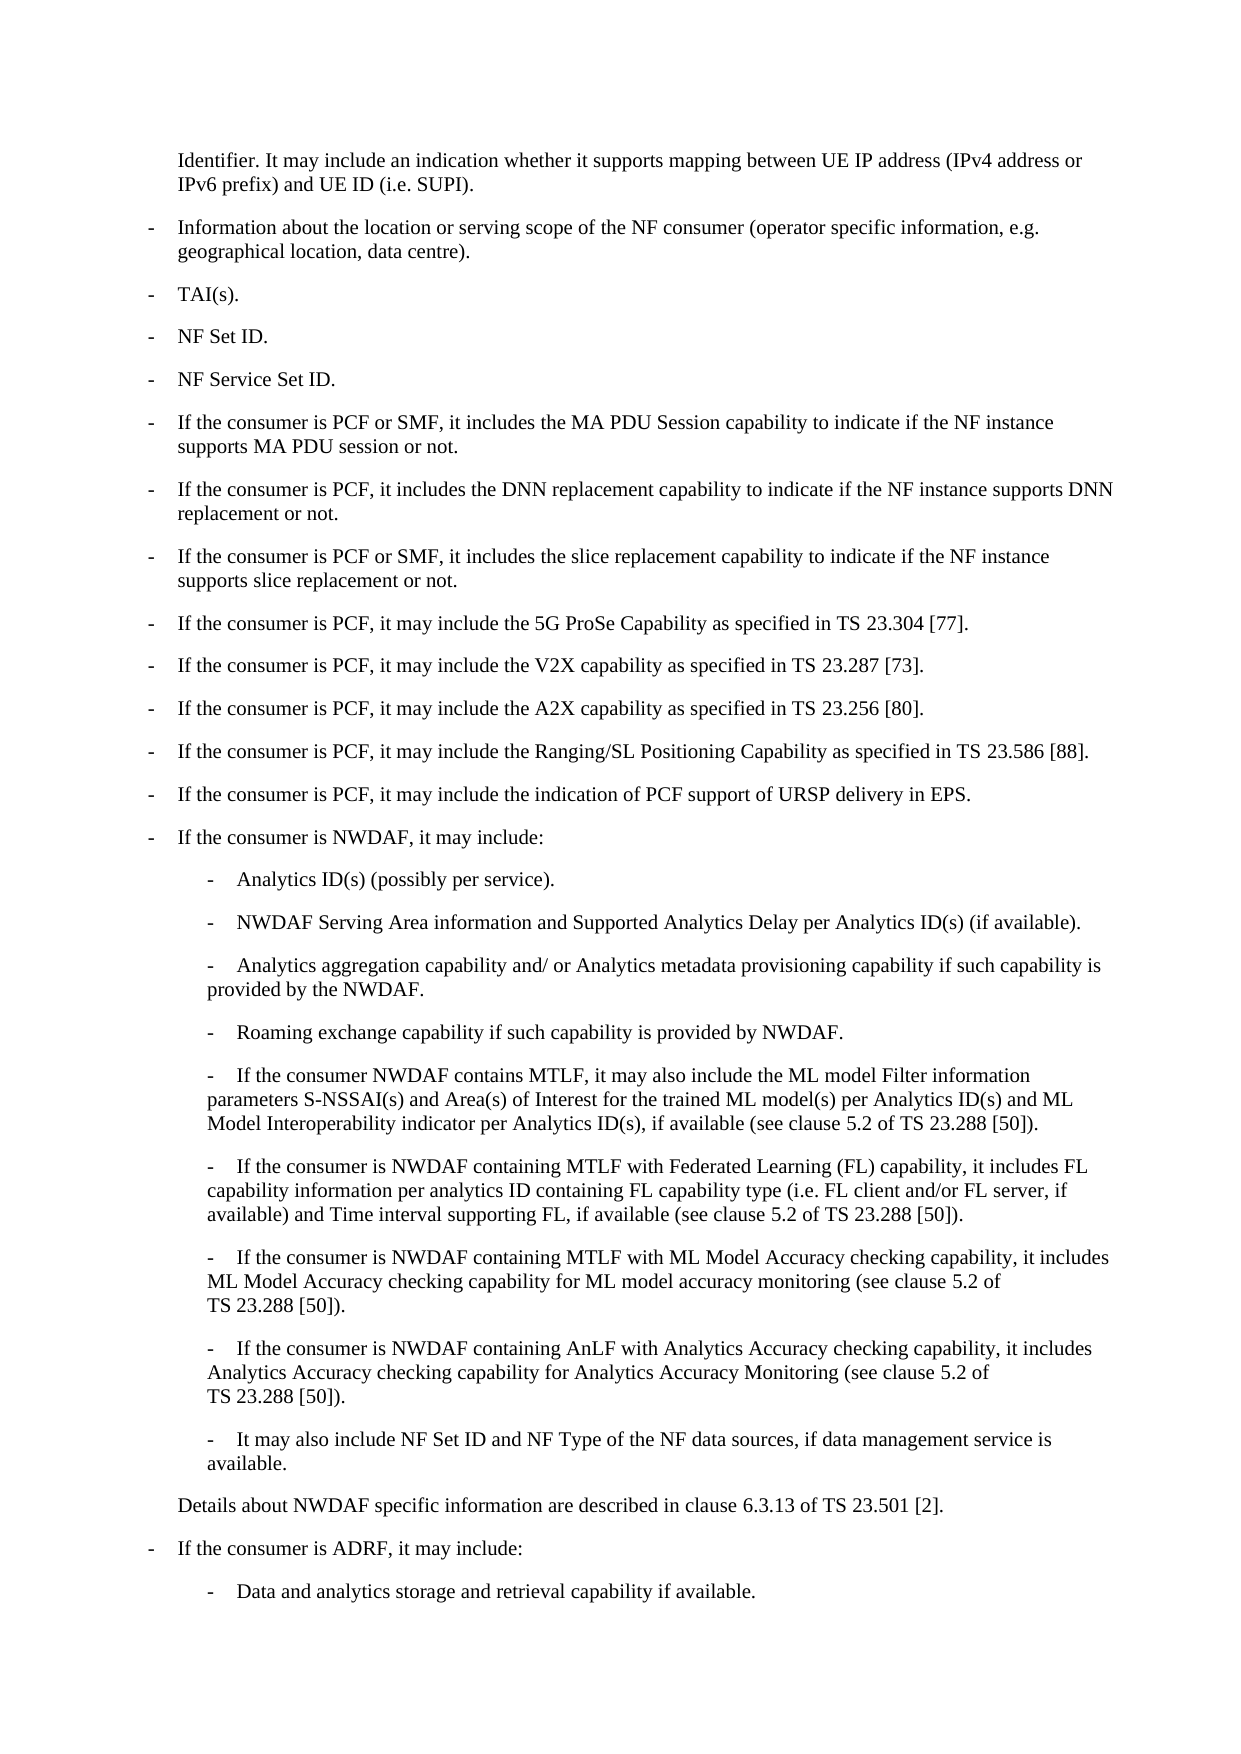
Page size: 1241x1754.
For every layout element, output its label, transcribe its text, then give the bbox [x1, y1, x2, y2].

text - Analytics ID(s) (possibly per service). [207, 867, 1122, 891]
text - If the consumer is ADRF, it may include: [148, 1536, 1122, 1560]
text - If the consumer is PCF or SMF, it includes the slice replacement capability to indicate if the NF instance supports slice replacement or not. [148, 544, 1122, 592]
text - If the consumer is PCF, it may include the A2X capability as specified in TS 23.256 [80]. [148, 696, 1122, 720]
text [148, 148, 1122, 196]
text - Data and analytics storage and retrieval capability if available. [207, 1579, 1122, 1603]
text - If the consumer is NWDAF containing MTLF with ML Model Accuracy checking capability, it includes ML Model Accuracy checking capability for ML model accuracy monitoring (see clause 5.2 of TS 23.288 [50]). [207, 1244, 1122, 1317]
text - If the consumer is NWDAF, it may include: [148, 824, 1122, 849]
text - Information about the location or serving scope of the NF consumer (operator specific information, e.g. geographical location, data centre). [148, 214, 1122, 263]
text - NF Service Set ID. [148, 367, 1122, 391]
text - If the consumer is PCF, it may include the 5G ProSe Capability as specified in TS 23.304 [77]. [148, 611, 1122, 634]
text - If the consumer is PCF, it may include the indication of PCF support of URSP delivery in EPS. [148, 782, 1122, 806]
text - If the consumer is PCF, it may include the V2X capability as specified in TS 23.287 [73]. [148, 653, 1122, 677]
text - It may also include NF Set ID and NF Type of the NF data sources, if data management service is available. [207, 1426, 1122, 1474]
text - NWDAF Serving Area information and Supported Analytics Delay per Analytics ID(s) (if available). [207, 910, 1122, 934]
text - TAI(s). [148, 281, 1122, 306]
text - If the consumer is NWDAF containing MTLF with Federated Learning (FL) capability, it includes FL capability information per analytics ID containing FL capability type (i.e. FL client and/or FL server, if available) and Time interval supporting FL, if available (see clause 5.2 of TS 23.288 [50]). [207, 1154, 1122, 1226]
text - If the consumer is PCF, it includes the DNN replacement capability to indicate if the NF instance supports DNN replacement or not. [148, 477, 1122, 525]
text Details about NWDAF specific information are described in clause 6.3.13 of TS 23.501 [2]. [148, 1493, 1122, 1517]
text - If the consumer is PCF, it may include the Ranging/SL Positioning Capability as specified in TS 23.586 [88]. [148, 739, 1122, 763]
text - If the consumer is PCF or SMF, it includes the MA PDU Session capability to indicate if the NF instance supports MA PDU session or not. [148, 410, 1122, 458]
text - If the consumer NWDAF contains MTLF, it may also include the ML model Filter information parameters S-NSSAI(s) and Area(s) of Interest for the trained ML model(s) per Analytics ID(s) and ML Model Interoperability indicator per Analytics ID(s), if available (see clause 5.2 of TS 23.288 [50]). [207, 1063, 1122, 1135]
text - NF Set ID. [148, 324, 1122, 348]
text - Analytics aggregation capability and/ or Analytics metadata provisioning capability if such capability is provided by the NWDAF. [207, 953, 1122, 1001]
text - If the consumer is NWDAF containing AnLF with Analytics Accuracy checking capability, it includes Analytics Accuracy checking capability for Analytics Accuracy Monitoring (see clause 5.2 of TS 23.288 [50]). [207, 1336, 1122, 1408]
text - Roaming exchange capability if such capability is provided by NWDAF. [207, 1020, 1122, 1044]
